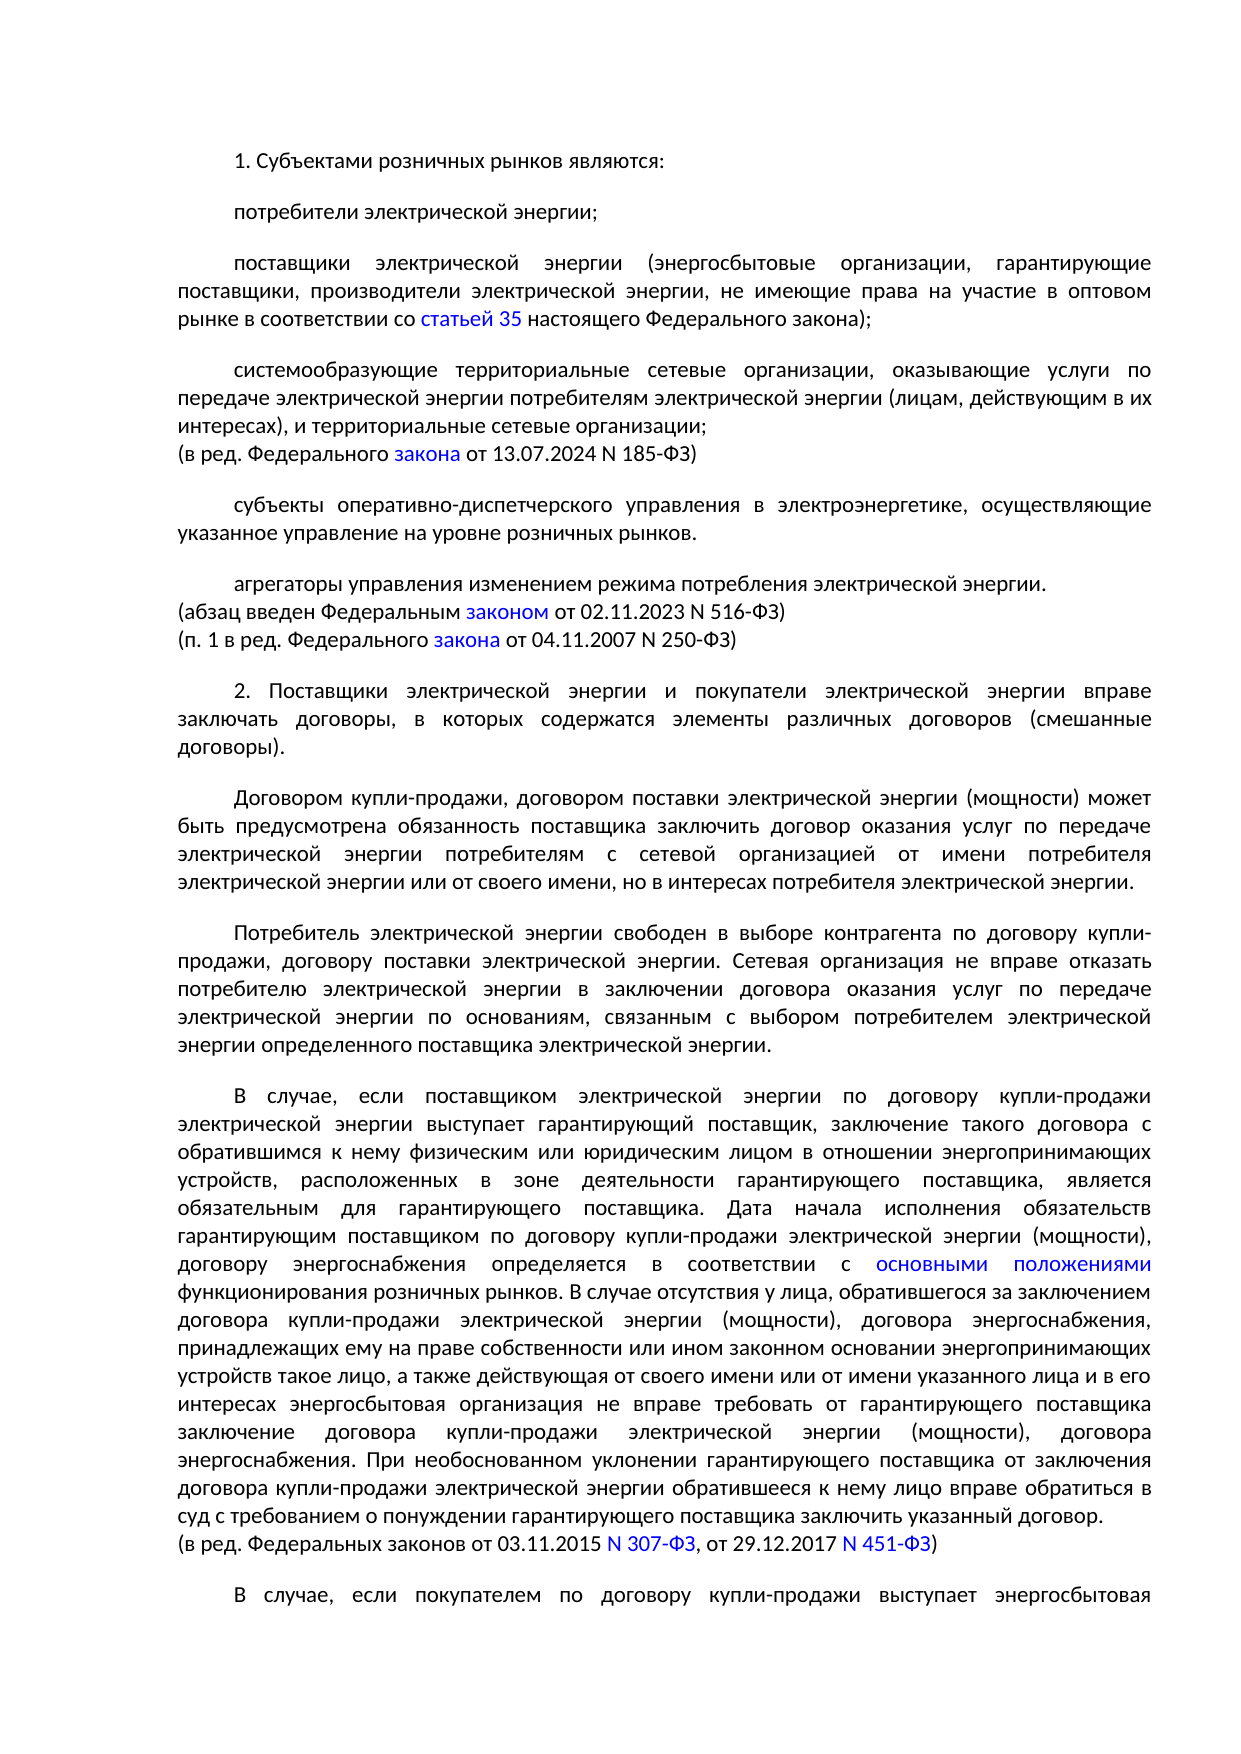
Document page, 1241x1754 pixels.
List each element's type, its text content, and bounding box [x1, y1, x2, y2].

text потребители электрической энергии; [177, 197, 1152, 225]
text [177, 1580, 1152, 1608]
text агрегаторы управления изменением режима потребления электрической энергии. [177, 569, 1152, 597]
text (в ред. Федерального закона от 13.07.2024 N 185-ФЗ) [177, 439, 1152, 467]
text Договором купли-продажи, договором поставки электрической энергии (мощности) может быть предусмотрена обязанность поставщика заключить договор оказания услуг по передаче электрической энергии потребителям с сетевой организацией от имени потребителя электрической энергии или от своего имени, но в интересах потребителя электрической энергии. [177, 783, 1152, 895]
text 2. Поставщики электрической энергии и покупатели электрической энергии вправе заключать договоры, в которых содержатся элементы различных договоров (смешанные договоры). [177, 676, 1152, 760]
text Потребитель электрической энергии свободен в выборе контрагента по договору купли-продажи, договору поставки электрической энергии. Сетевая организация не вправе отказать потребителю электрической энергии в заключении договора оказания услуг по передаче электрической энергии по основаниям, связанным с выбором потребителем электрической энергии определенного поставщика электрической энергии. [177, 918, 1152, 1058]
text субъекты оперативно-диспетчерского управления в электроэнергетике, осуществляющие указанное управление на уровне розничных рынков. [177, 490, 1152, 546]
text (п. 1 в ред. Федерального закона от 04.11.2007 N 250-ФЗ) [177, 625, 1152, 653]
text системообразующие территориальные сетевые организации, оказывающие услуги по передаче электрической энергии потребителям электрической энергии (лицам, действующим в их интересах), и территориальные сетевые организации; [177, 355, 1152, 439]
text поставщики электрической энергии (энергосбытовые организации, гарантирующие поставщики, производители электрической энергии, не имеющие права на участие в оптовом рынке в соответствии со статьей 35 настоящего Федерального закона); [177, 248, 1152, 332]
text (в ред. Федеральных законов от 03.11.2015 N 307-ФЗ, от 29.12.2017 N 451-ФЗ) [177, 1529, 1152, 1557]
text (абзац введен Федеральным законом от 02.11.2023 N 516-ФЗ) [177, 597, 1152, 625]
text В случае, если поставщиком электрической энергии по договору купли-продажи электрической энергии выступает гарантирующий поставщик, заключение такого договора с обратившимся к нему физическим или юридическим лицом в отношении энергопринимающих устройств, расположенных в зоне деятельности гарантирующего поставщика, является обязательным для гарантирующего поставщика. Дата начала исполнения обязательств гарантирующим поставщиком по договору купли-продажи электрической энергии (мощности), договору энергоснабжения определяется в соответствии с основными положениями функционирования розничных рынков. В случае отсутствия у лица, обратившегося за заключением договора купли-продажи электрической энергии (мощности), договора энергоснабжения, принадлежащих ему на праве собственности или ином законном основании энергопринимающих устройств такое лицо, а также действующая от своего имени или от имени указанного лица и в его интересах энергосбытовая организация не вправе требовать от гарантирующего поставщика заключение договора купли-продажи электрической энергии (мощности), договора энергоснабжения. При необоснованном уклонении гарантирующего поставщика от заключения договора купли-продажи электрической энергии обратившееся к нему лицо вправе обратиться в суд с требованием о понуждении гарантирующего поставщика заключить указанный договор. [177, 1081, 1152, 1529]
text 1. Субъектами розничных рынков являются: [177, 146, 1152, 174]
